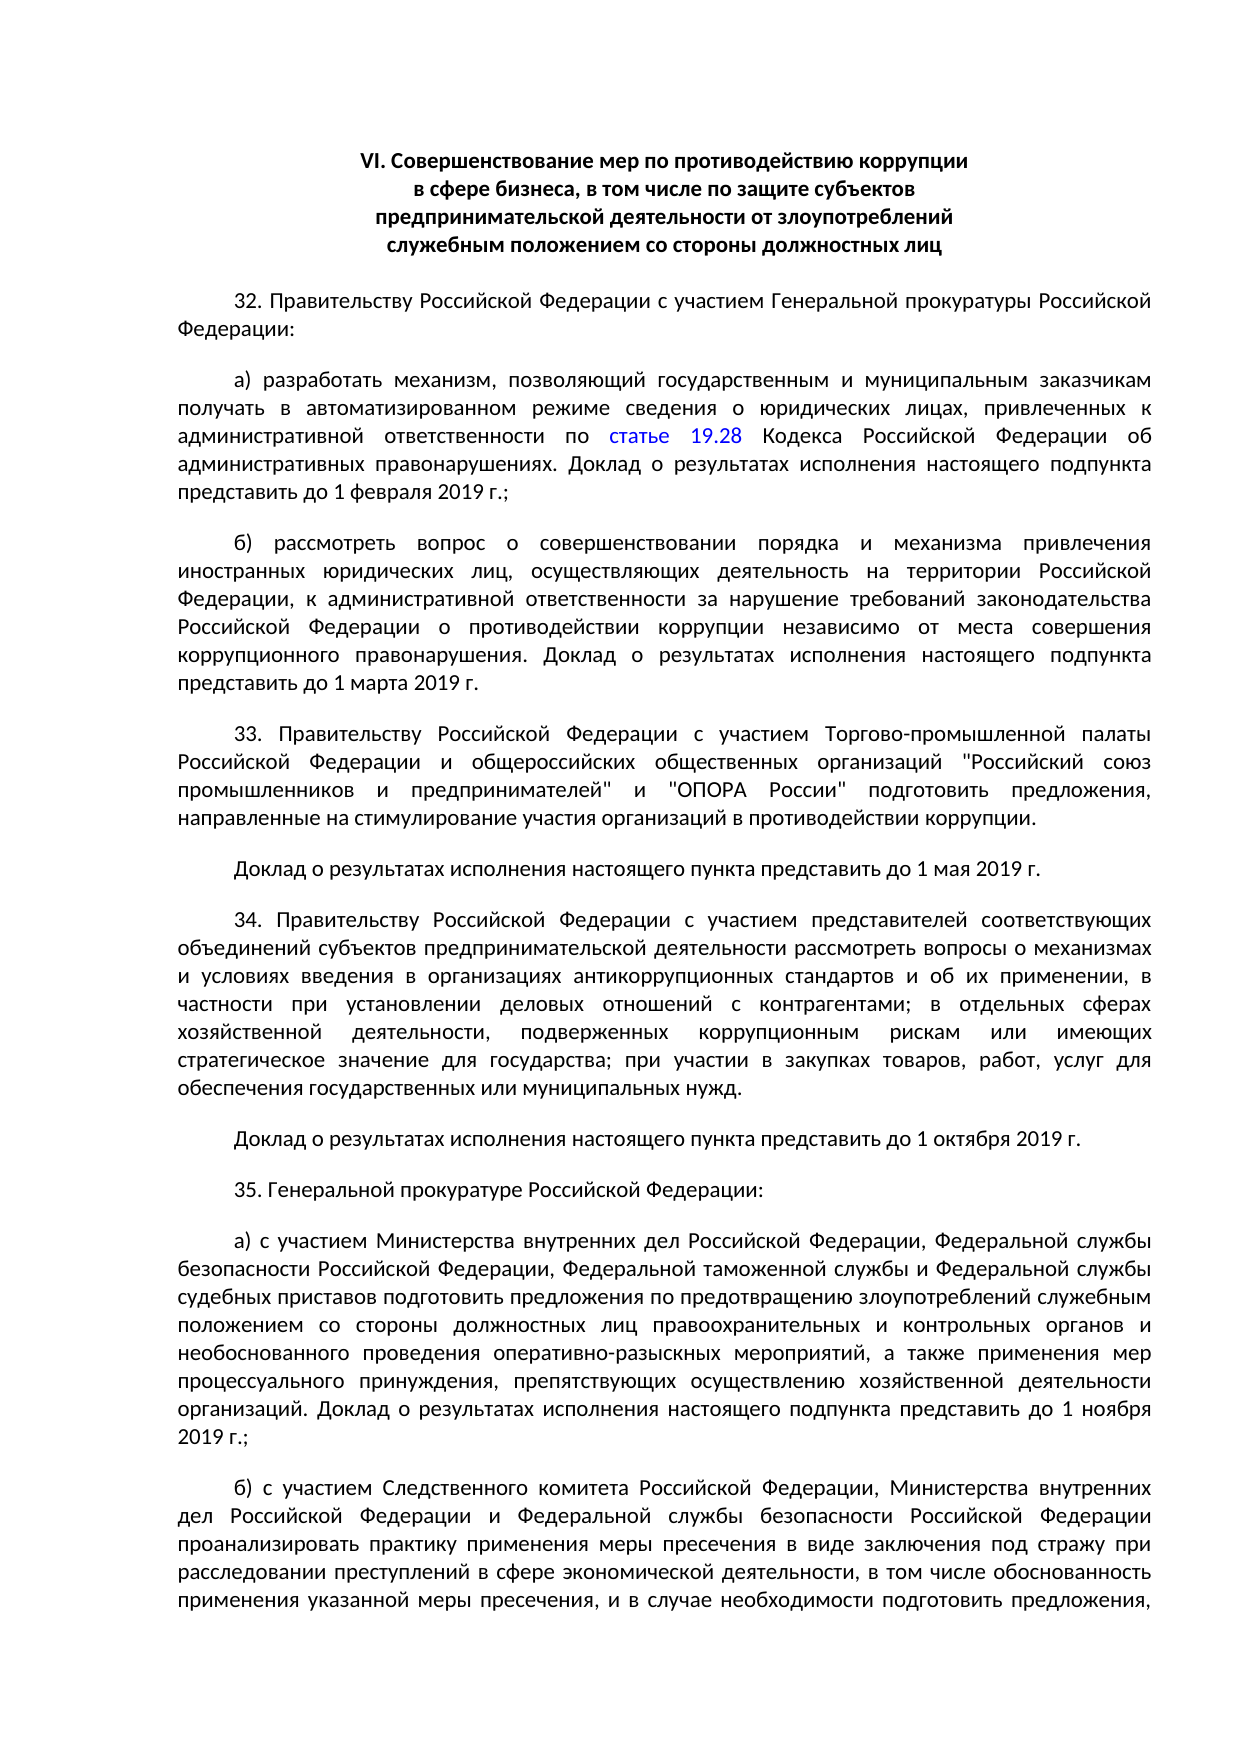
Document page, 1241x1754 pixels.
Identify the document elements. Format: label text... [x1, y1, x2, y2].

title в сфере бизнеса, в том числе по защите субъектов [177, 174, 1152, 202]
title предпринимательской деятельности от злоупотреблений [177, 202, 1152, 230]
text 34. Правительству Российской Федерации с участием представителей соответствующих объединений субъектов предпринимательской деятельности рассмотреть вопросы о механизмах и условиях введения в организациях антикоррупционных стандартов и об их применении, в частности при установлении деловых отношений с контрагентами; в отдельных сферах хозяйственной деятельности, подверженных коррупционным рискам или имеющих стратегическое значение для государства; при участии в закупках товаров, работ, услуг для обеспечения государственных или муниципальных нужд. [177, 905, 1152, 1101]
text Доклад о результатах исполнения настоящего пункта представить до 1 октября 2019 г. [177, 1124, 1152, 1152]
text 32. Правительству Российской Федерации с участием Генеральной прокуратуры Российской Федерации: [177, 286, 1152, 342]
text 35. Генеральной прокуратуре Российской Федерации: [177, 1175, 1152, 1203]
text б) рассмотреть вопрос о совершенствовании порядка и механизма привлечения иностранных юридических лиц, осуществляющих деятельность на территории Российской Федерации, к административной ответственности за нарушение требований законодательства Российской Федерации о противодействии коррупции независимо от места совершения коррупционного правонарушения. Доклад о результатах исполнения настоящего подпункта представить до 1 марта 2019 г. [177, 528, 1152, 696]
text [177, 1473, 1152, 1613]
title служебным положением со стороны должностных лиц [177, 230, 1152, 258]
title VI. Совершенствование мер по противодействию коррупции [177, 146, 1152, 174]
text а) разработать механизм, позволяющий государственным и муниципальным заказчикам получать в автоматизированном режиме сведения о юридических лицах, привлеченных к административной ответственности по статье 19.28 Кодекса Российской Федерации об административных правонарушениях. Доклад о результатах исполнения настоящего подпункта представить до 1 февраля 2019 г.; [177, 365, 1152, 505]
text 33. Правительству Российской Федерации с участием Торгово-промышленной палаты Российской Федерации и общероссийских общественных организаций "Российский союз промышленников и предпринимателей" и "ОПОРА России" подготовить предложения, направленные на стимулирование участия организаций в противодействии коррупции. [177, 719, 1152, 831]
text а) с участием Министерства внутренних дел Российской Федерации, Федеральной службы безопасности Российской Федерации, Федеральной таможенной службы и Федеральной службы судебных приставов подготовить предложения по предотвращению злоупотреблений служебным положением со стороны должностных лиц правоохранительных и контрольных органов и необоснованного проведения оперативно-разыскных мероприятий, а также применения мер процессуального принуждения, препятствующих осуществлению хозяйственной деятельности организаций. Доклад о результатах исполнения настоящего подпункта представить до 1 ноября 2019 г.; [177, 1226, 1152, 1450]
text Доклад о результатах исполнения настоящего пункта представить до 1 мая 2019 г. [177, 854, 1152, 882]
